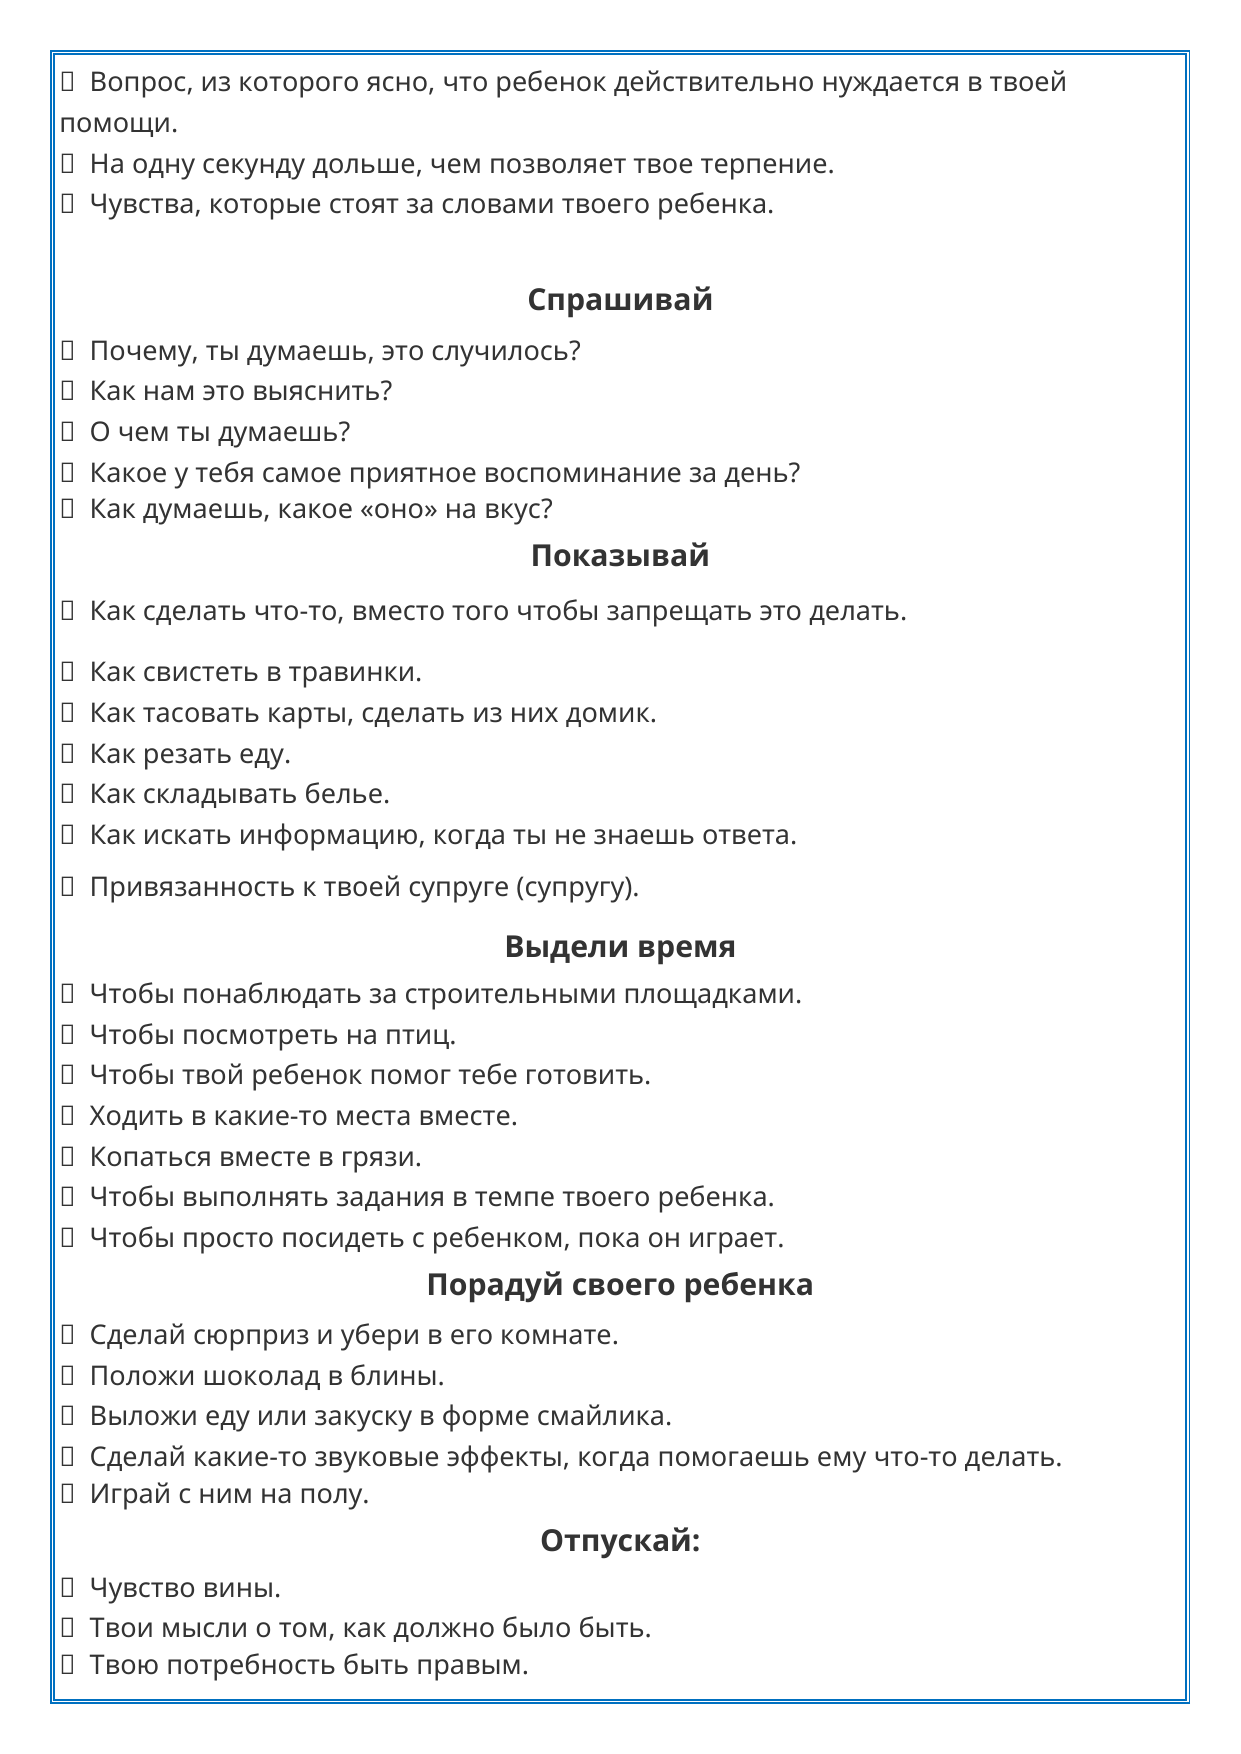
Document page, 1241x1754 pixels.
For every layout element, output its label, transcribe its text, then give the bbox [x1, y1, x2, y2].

text  Выложи еду или закуску в форме смайлика. [59, 1393, 1181, 1434]
text  Твою потребность быть правым. [59, 1646, 1181, 1682]
text  Как свистеть в травинки. [59, 649, 1181, 690]
text  Играй с ним на полу. [59, 1474, 1181, 1511]
text  Чтобы выполнять задания в темпе твоего ребенка. [59, 1174, 1181, 1214]
text  Сделай какие-то звуковые эффекты, когда помогаешь ему что-то делать. [59, 1434, 1181, 1474]
text  Вопрос, из которого ясно, что ребенок действительно нуждается в твоей помощи. [59, 59, 1181, 140]
text  Какое у тебя самое приятное воспоминание за день? [59, 449, 1181, 490]
text  Как нам это выяснить? [59, 368, 1181, 409]
text  Почему, ты думаешь, это случилось? [59, 327, 1181, 368]
text  О чем ты думаешь? [59, 409, 1181, 449]
text  Как искать информацию, когда ты не знаешь ответа. [59, 812, 1181, 852]
text  Положи шоколад в блины. [59, 1352, 1181, 1393]
text  Чтобы понаблюдать за строительными площадками. [59, 974, 1181, 1011]
text Показывай [59, 534, 1181, 576]
text  Как складывать белье. [59, 771, 1181, 812]
text  На одну секунду дольше, чем позволяет твое терпение. [59, 140, 1181, 181]
text  Как сделать что-то, вместо того чтобы запрещать это делать. [59, 591, 1181, 628]
text Отпускай: [59, 1519, 1181, 1560]
text  Как думаешь, какое «оно» на вкус? [59, 490, 1181, 527]
text Спрашивай [59, 278, 1181, 319]
text  Твои мысли о том, как должно было быть. [59, 1605, 1181, 1646]
text  Как резать еду. [59, 730, 1181, 771]
text  Чувство вины. [59, 1568, 1181, 1605]
text  Сделай сюрприз и убери в его комнате. [59, 1312, 1181, 1352]
text  Чтобы посмотреть на птиц. [59, 1011, 1181, 1052]
text  Копаться вместе в грязи. [59, 1133, 1181, 1174]
text  Чтобы твой ребенок помог тебе готовить. [59, 1052, 1181, 1093]
text Порадуй своего ребенка [59, 1263, 1181, 1304]
text  Ходить в какие-то места вместе. [59, 1093, 1181, 1133]
text  Чувства, которые стоят за словами твоего ребенка. [59, 181, 1181, 222]
text  Как тасовать карты, сделать из них домик. [59, 690, 1181, 730]
text Выдели время [59, 926, 1181, 967]
text  Привязанность к твоей супруге (супругу). [59, 868, 1181, 905]
text  Чтобы просто посидеть с ребенком, пока он играет. [59, 1214, 1181, 1255]
